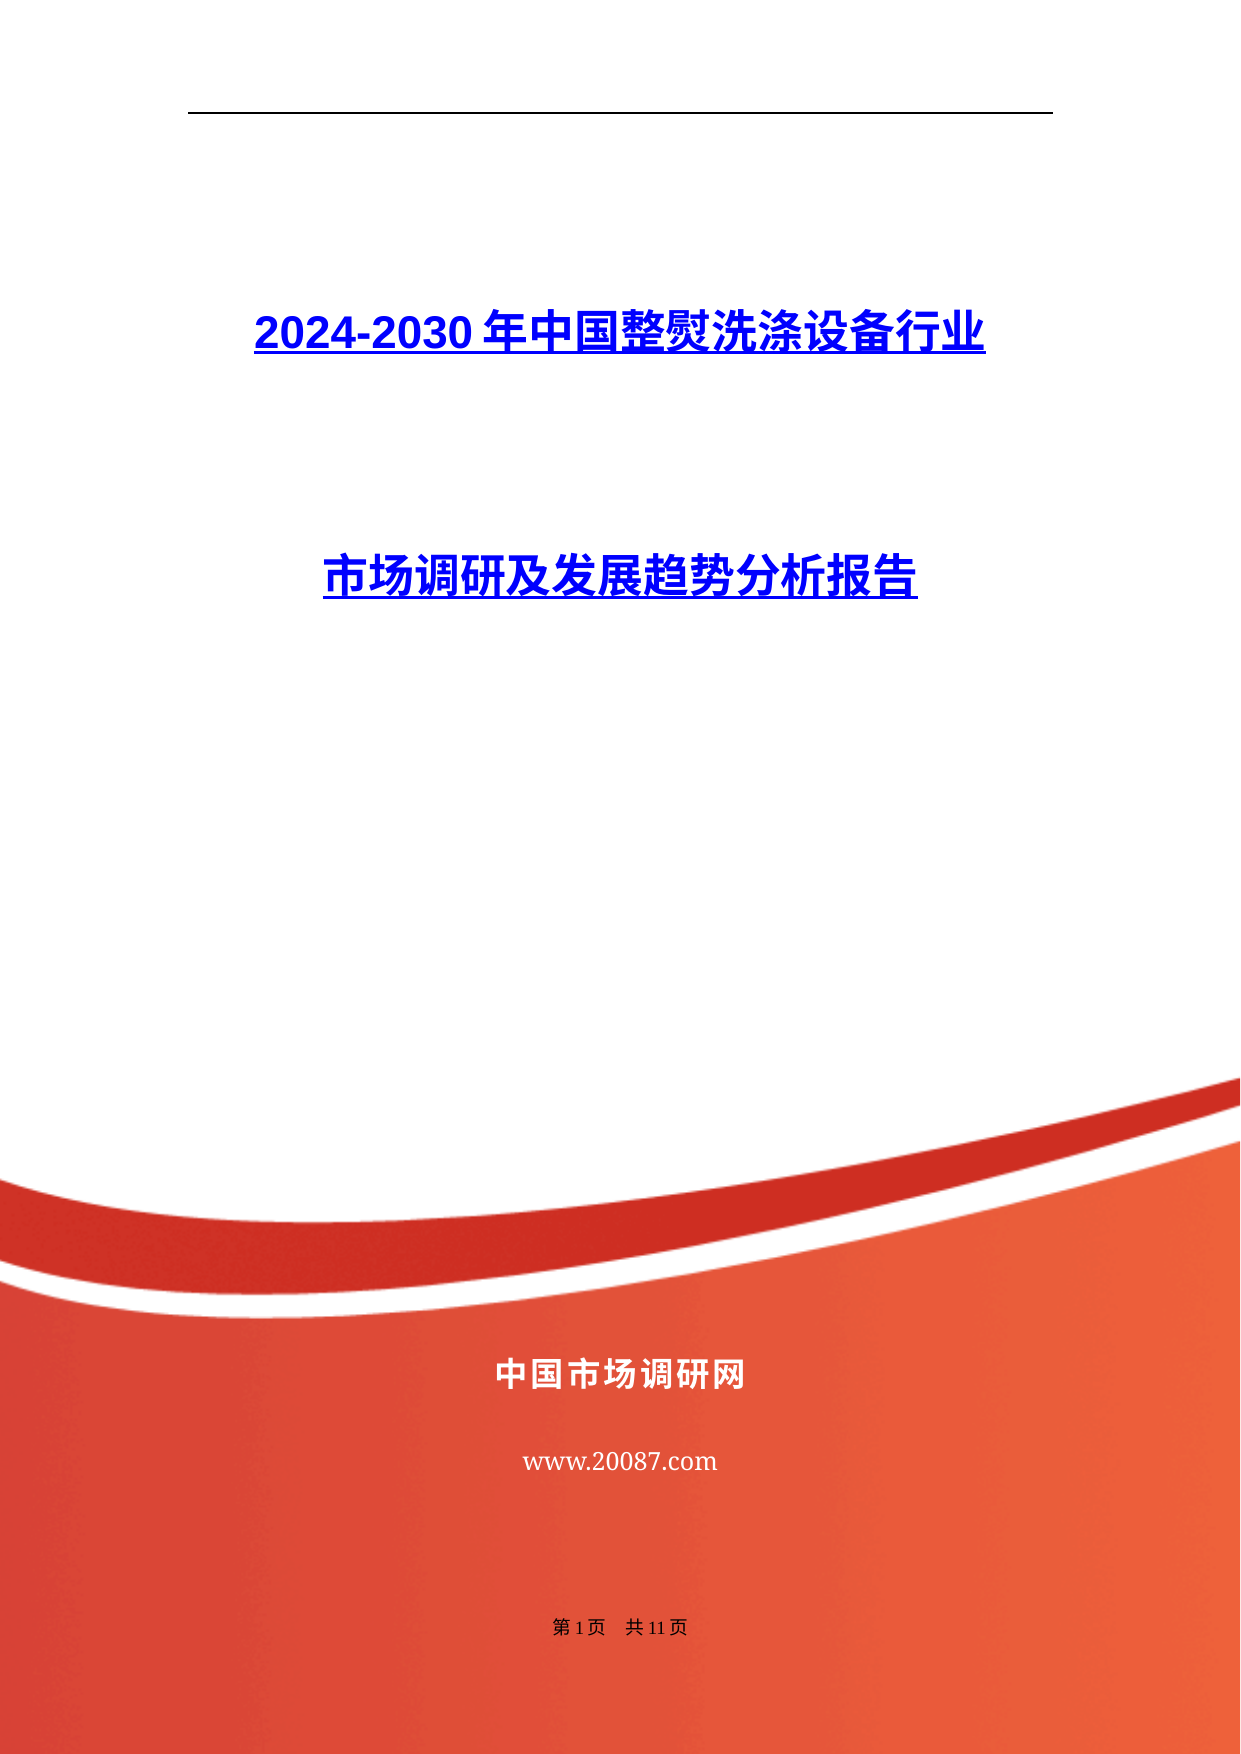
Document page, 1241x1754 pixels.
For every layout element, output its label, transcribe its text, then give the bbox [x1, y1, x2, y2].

text www.20087.com [187, 1428, 1053, 1493]
subtitle 中国市场调研网 [187, 1339, 1053, 1404]
picture [0, 1006, 1241, 1754]
table_header 2024-2030年中国整熨洗涤设备行业市场调研及发展趋势分析报告 [188, 207, 1053, 773]
